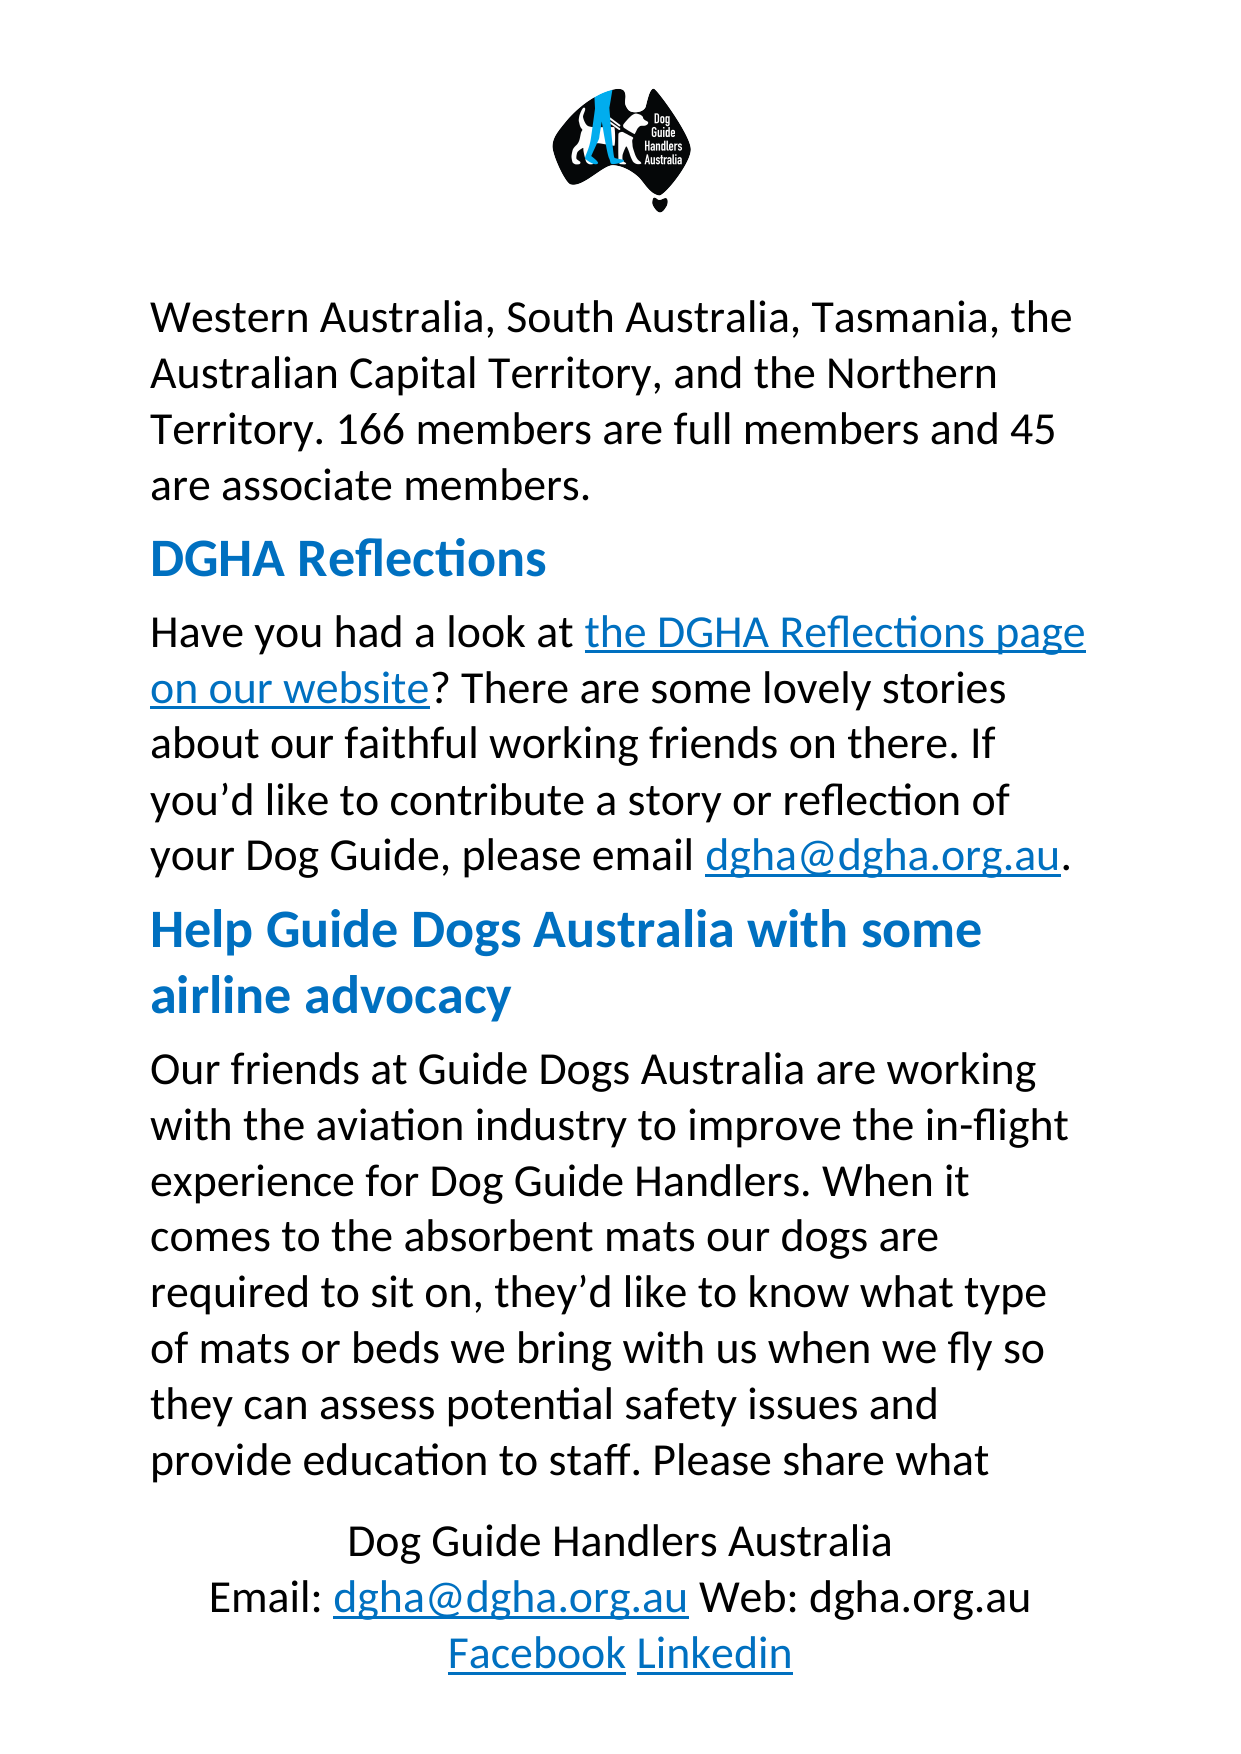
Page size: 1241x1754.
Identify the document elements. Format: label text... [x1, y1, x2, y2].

text Have you had a look at the DGHA Reflections page on our website? There are some lovely stories about our faithful working friends on there. If you’d like to contribute a story or reflection of your Dog Guide, please email dgha@dgha.org.au. [150, 603, 1090, 882]
subtitle Help Guide Dogs Australia with some airline advocacy [150, 895, 1090, 1027]
subtitle DGHA Reflections [150, 524, 1090, 590]
picture [541, 73, 700, 232]
